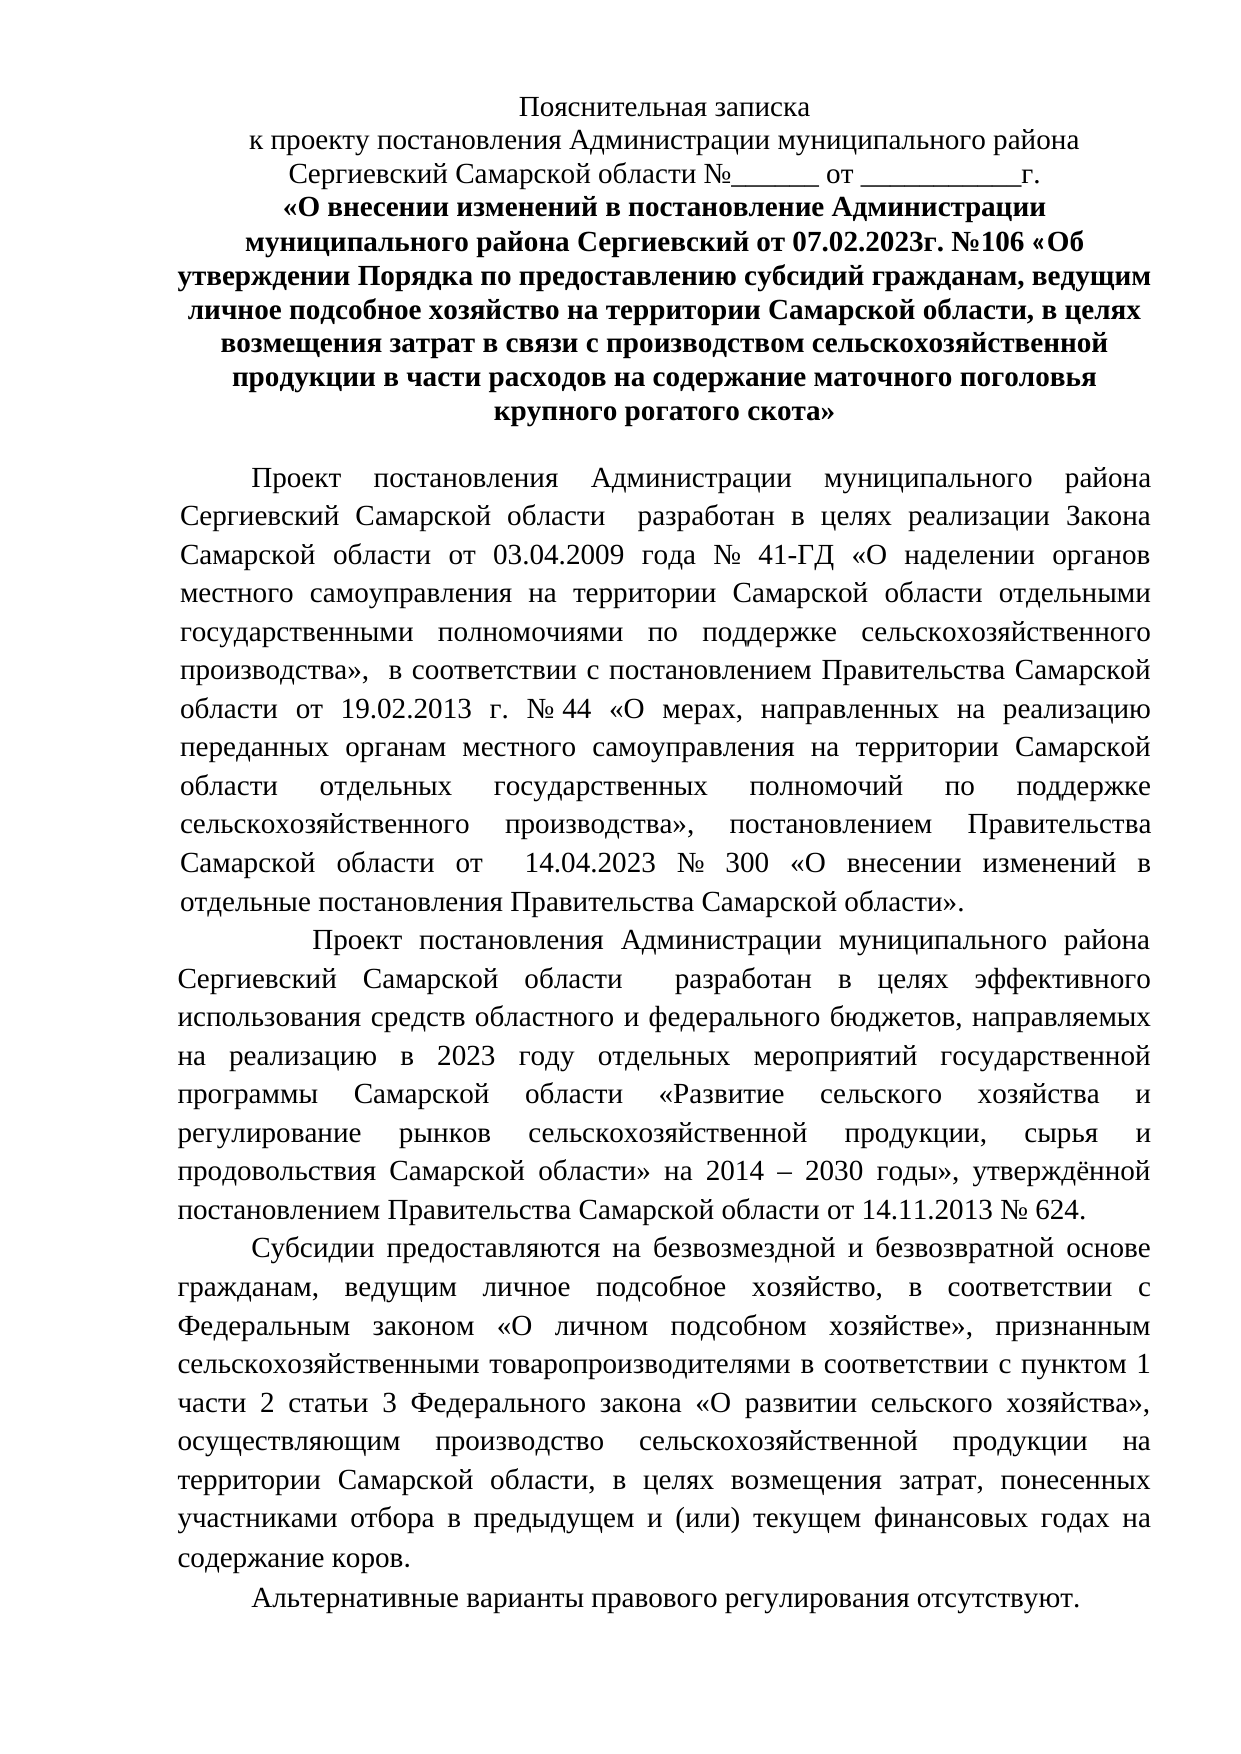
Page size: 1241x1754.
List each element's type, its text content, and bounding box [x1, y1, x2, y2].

text к проекту постановления Администрации муниципального района Сергиевский Самарской области №______ от ___________г. [177, 122, 1152, 189]
text Пояснительная записка [177, 89, 1152, 122]
list Проект постановления Администрации муниципального района Сергиевский Самарской области разработан в целях эффективного использования средств областного и федерального бюджетов, направляемых на реализацию в 2023 году отдельных мероприятий государственной программы Самарской области «Развитие сельского хозяйства и регулирование рынков сельскохозяйственной продукции, сырья и продовольствия Самарской области» на 2014 – 2030 годы», утверждённой постановлением Правительства Самарской области от 14.11.2013 № 624. [177, 922, 1152, 1226]
text Альтернативные варианты правового регулирования отсутствуют. [177, 1580, 1152, 1614]
text Проект постановления Администрации муниципального района Сергиевский Самарской области разработан в целях реализации Закона Самарской области от 03.04.2009 года № 41-ГД «О наделении органов местного самоуправления на территории Самарской области отдельными государственными полномочиями по поддержке сельскохозяйственного производства», в соответствии с постановлением Правительства Самарской области от 19.02.2013 г. № 44 «О мерах, направленных на реализацию переданных органам местного самоуправления на территории Самарской области отдельных государственных полномочий по поддержке сельскохозяйственного производства», постановлением Правительства Самарской области от 14.04.2023 № 300 «О внесении изменений в отдельные постановления Правительства Самарской области». [180, 460, 1152, 917]
text «О внесении изменений в постановление Администрации муниципального района Сергиевский от 07.02.2023г. №106 «Об утверждении Порядка по предоставлению субсидий гражданам, ведущим личное подсобное хозяйство на территории Самарской области, в целях возмещения затрат в связи с производством сельскохозяйственной продукции в части расходов на содержание маточного поголовья крупного рогатого скота» [177, 189, 1152, 426]
text Субсидии предоставляются на безвозмездной и безвозвратной основе гражданам, ведущим личное подсобное хозяйство, в соответствии с Федеральным законом «О личном подсобном хозяйстве», признанным сельскохозяйственными товаропроизводителями в соответствии с пунктом 1 части 2 статьи 3 Федерального закона «О развитии сельского хозяйства», осуществляющим производство сельскохозяйственной продукции на территории Самарской области, в целях возмещения затрат, понесенных участниками отбора в предыдущем и (или) текущем финансовых годах на содержание коров. [177, 1231, 1152, 1575]
